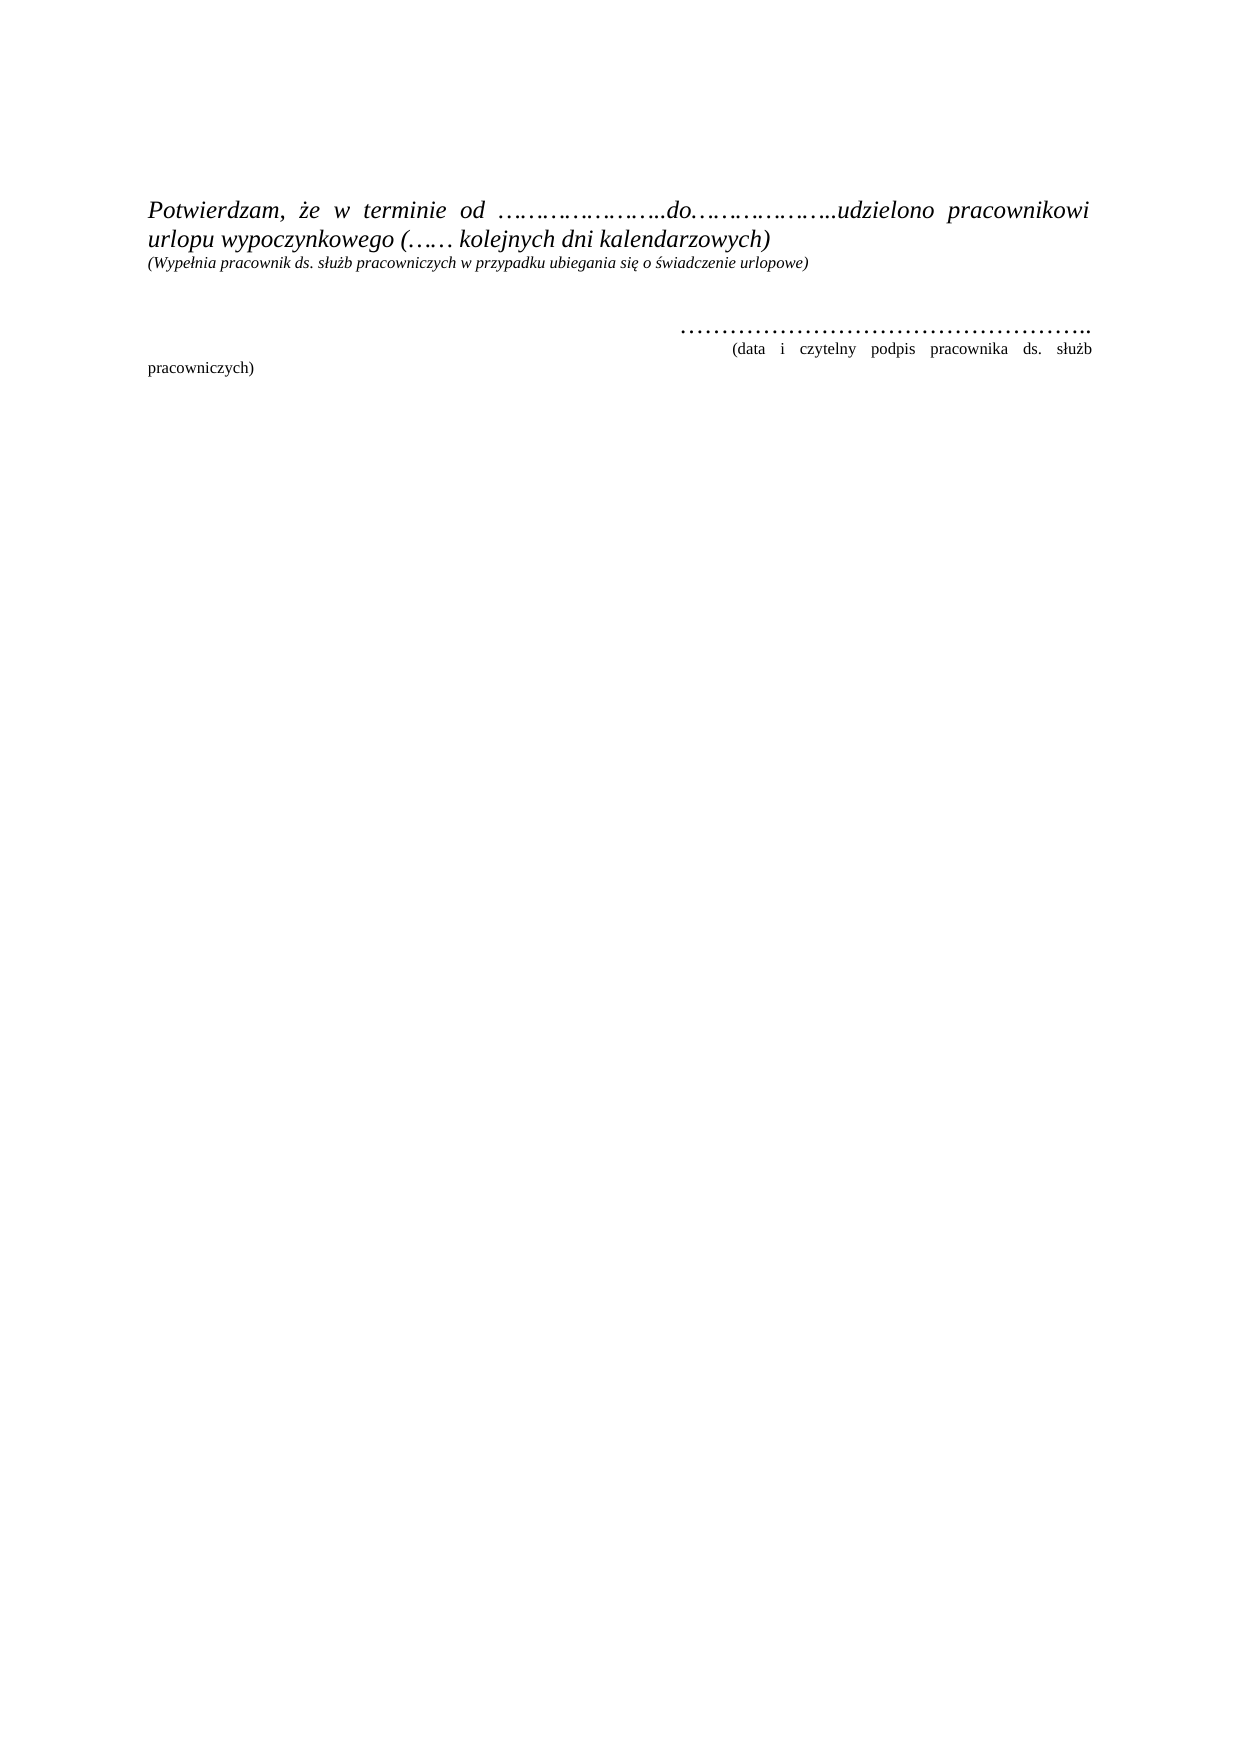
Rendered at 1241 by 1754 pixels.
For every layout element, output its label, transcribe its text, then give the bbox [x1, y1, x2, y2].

text Potwierdzam, że w terminie od …………………..do………………..udzielono pracownikowi urlopu wypoczynkowego (…… kolejnych dni kalendarzowych) [148, 195, 1093, 253]
text ………………………………………….. [148, 310, 1093, 339]
text (data i czytelny podpis pracownika ds. służb pracowniczych) [148, 339, 1093, 377]
text (Wypełnia pracownik ds. służb pracowniczych w przypadku ubiegania się o świadczenie urlopowe) [148, 253, 1093, 272]
